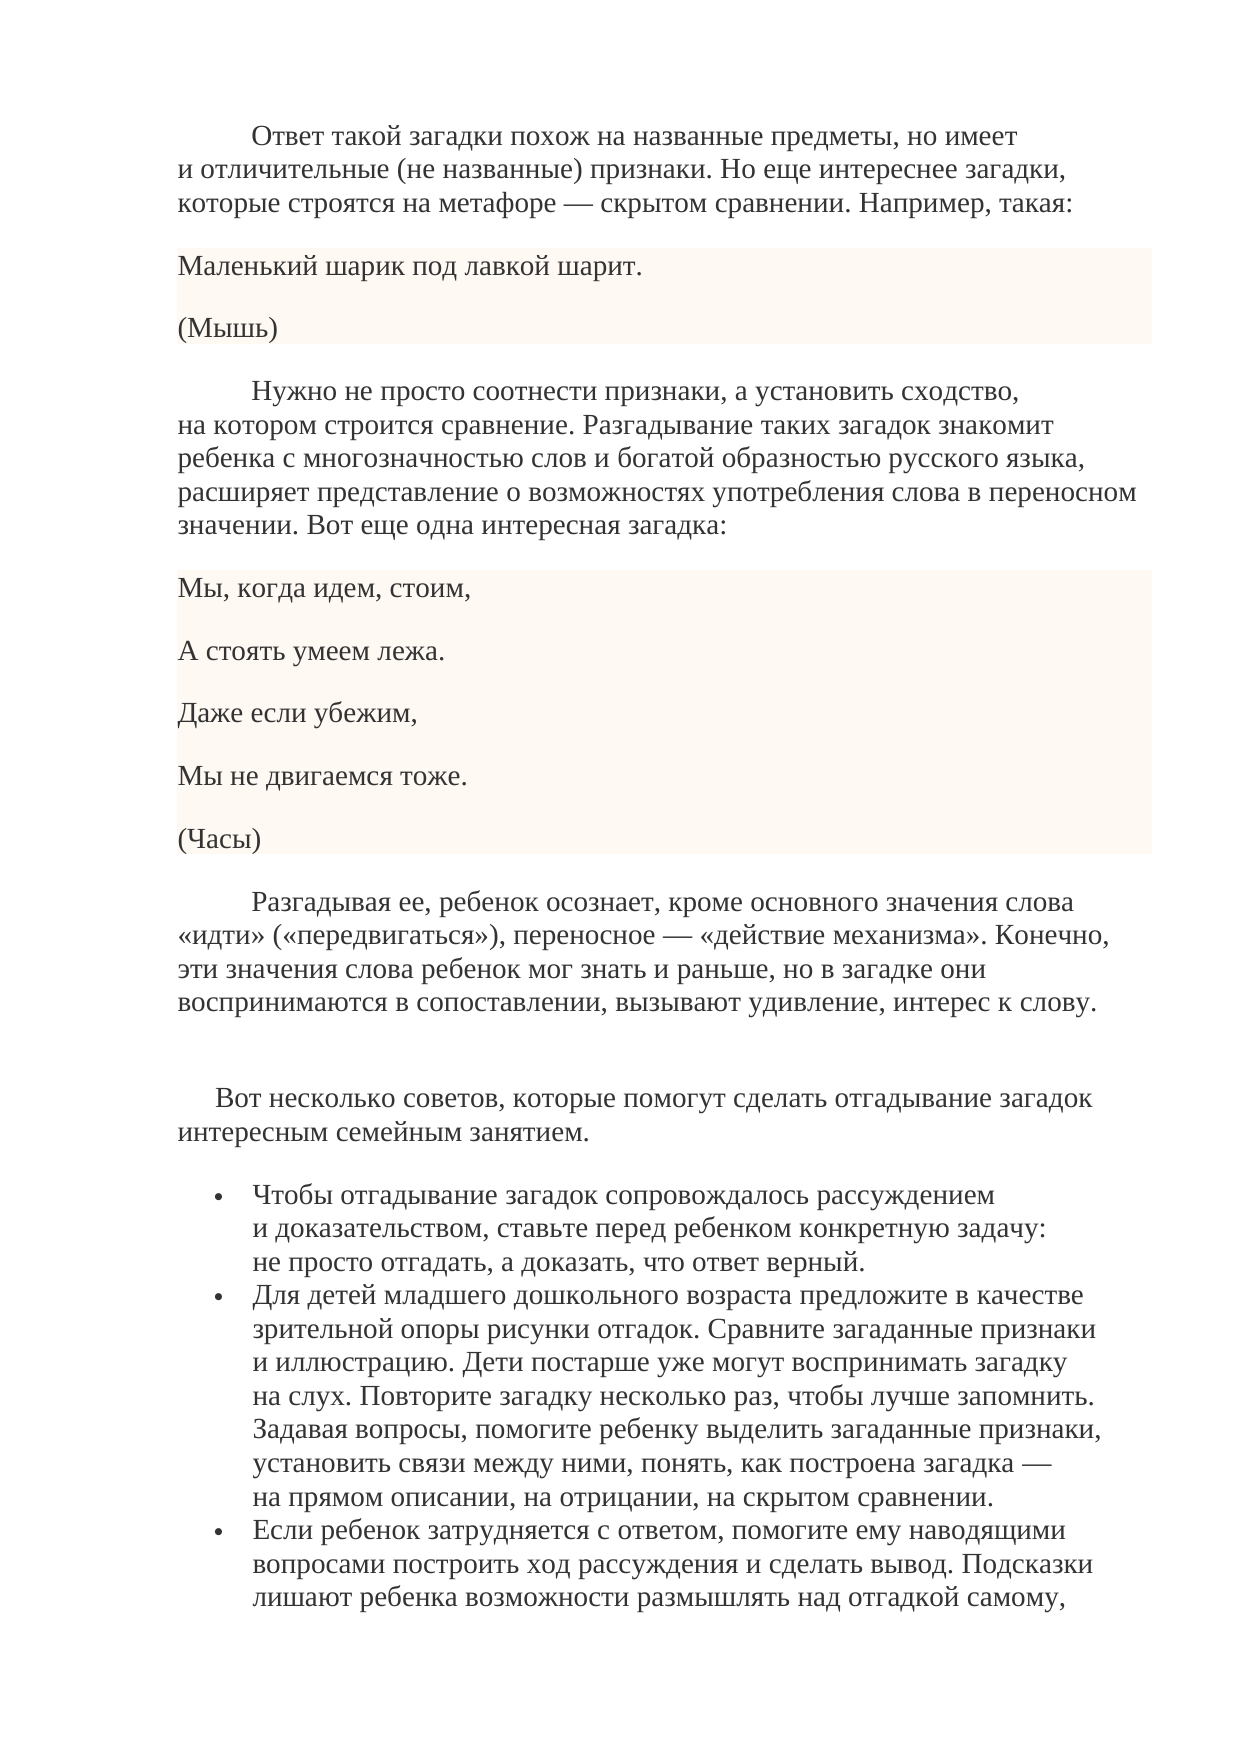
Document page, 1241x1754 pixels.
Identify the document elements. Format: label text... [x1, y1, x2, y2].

text Мы не двигаемся тоже. [177, 758, 1152, 792]
text Даже если убежим, [177, 696, 1152, 729]
list Чтобы отгадывание загадок сопровождалось рассуждением и доказательством, ставьте перед ребенком конкретную задачу: не просто отгадать, а доказать, что ответ верный. [215, 1177, 1152, 1277]
text Ответ такой загадки похож на названные предметы, но имеет и отличительные (не названные) признаки. Но еще интереснее загадки, которые строятся на метафоре — скрытом сравнении. Например, такая: [177, 118, 1152, 219]
text Нужно не просто соотнести признаки, а установить сходство, на котором строится сравнение. Разгадывание таких загадок знакомит ребенка с многозначностью слов и богатой образностью русского языка, расширяет представление о возможностях употребления слова в переносном значении. Вот еще одна интересная загадка: [177, 373, 1152, 541]
list Для детей младшего дошкольного возраста предложите в качестве зрительной опоры рисунки отгадок. Сравните загаданные признаки и иллюстрацию. Дети постарше уже могут воспринимать загадку на слух. Повторите загадку несколько раз, чтобы лучше запомнить. Задавая вопросы, помогите ребенку выделить загаданные признаки, установить связи между ними, понять, как построена загадка — на прямом описании, на отрицании, на скрытом сравнении. [215, 1277, 1152, 1512]
text Разгадывая ее, ребенок осознает, кроме основного значения слова «идти» («передвигаться»), переносное — «действие механизма». Конечно, эти значения слова ребенок мог знать и раньше, но в загадке они воспринимаются в сопоставлении, вызывают удивление, интерес к слову. [177, 884, 1152, 1018]
text Маленький шарик под лавкой шарит. [177, 248, 1152, 281]
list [215, 1512, 1152, 1613]
text Мы, когда идем, стоим, [177, 570, 1152, 604]
text А стоять умеем лежа. [177, 633, 1152, 666]
text (Часы) [177, 821, 1152, 854]
text Вот несколько советов, которые помогут сделать отгадывание загадок интересным семейным занятием. [177, 1081, 1152, 1148]
text (Мышь) [177, 311, 1152, 344]
